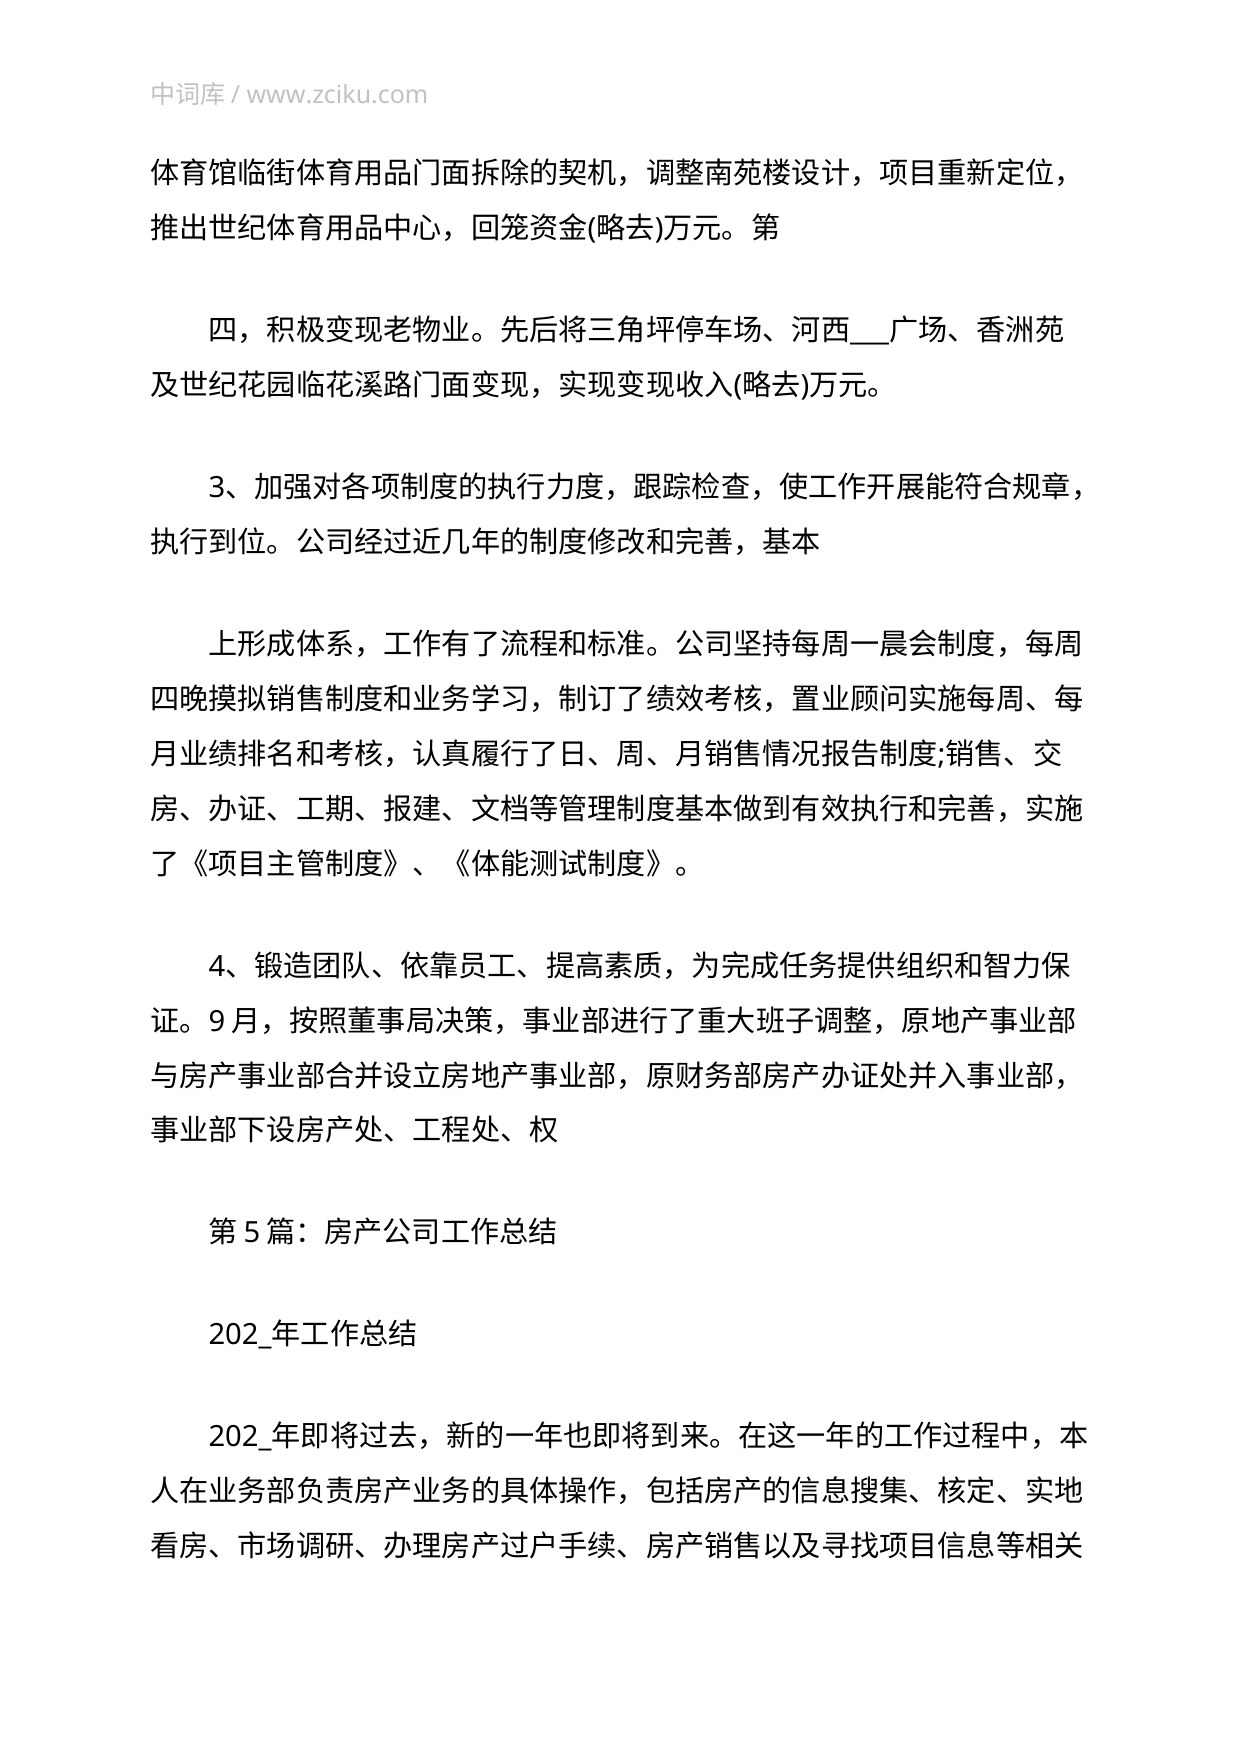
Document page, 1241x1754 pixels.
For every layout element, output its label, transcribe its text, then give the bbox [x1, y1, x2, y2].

text 202_年工作总结 [150, 1311, 1090, 1353]
text 4、锻造团队、依靠员工、提高素质，为完成任务提供组织和智力保证。9月，按照董事局决策，事业部进行了重大班子调整，原地产事业部与房产事业部合并设立房地产事业部，原财务部房产办证处并入事业部，事业部下设房产处、工程处、权 [150, 942, 1090, 1149]
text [150, 1413, 1090, 1565]
text 第5篇：房产公司工作总结 [150, 1209, 1090, 1251]
text 上形成体系，工作有了流程和标准。公司坚持每周一晨会制度，每周四晚摸拟销售制度和业务学习，制订了绩效考核，置业顾问实施每周、每月业绩排名和考核，认真履行了日、周、月销售情况报告制度;销售、交房、办证、工期、报建、文档等管理制度基本做到有效执行和完善，实施了《项目主管制度》、《体能测试制度》。 [150, 621, 1090, 883]
text 四，积极变现老物业。先后将三角坪停车场、河西___广场、香洲苑及世纪花园临花溪路门面变现，实现变现收入(略去)万元。 [150, 307, 1090, 404]
text 3、加强对各项制度的执行力度，跟踪检查，使工作开展能符合规章，执行到位。公司经过近几年的制度修改和完善，基本 [150, 464, 1090, 561]
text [150, 150, 1090, 247]
